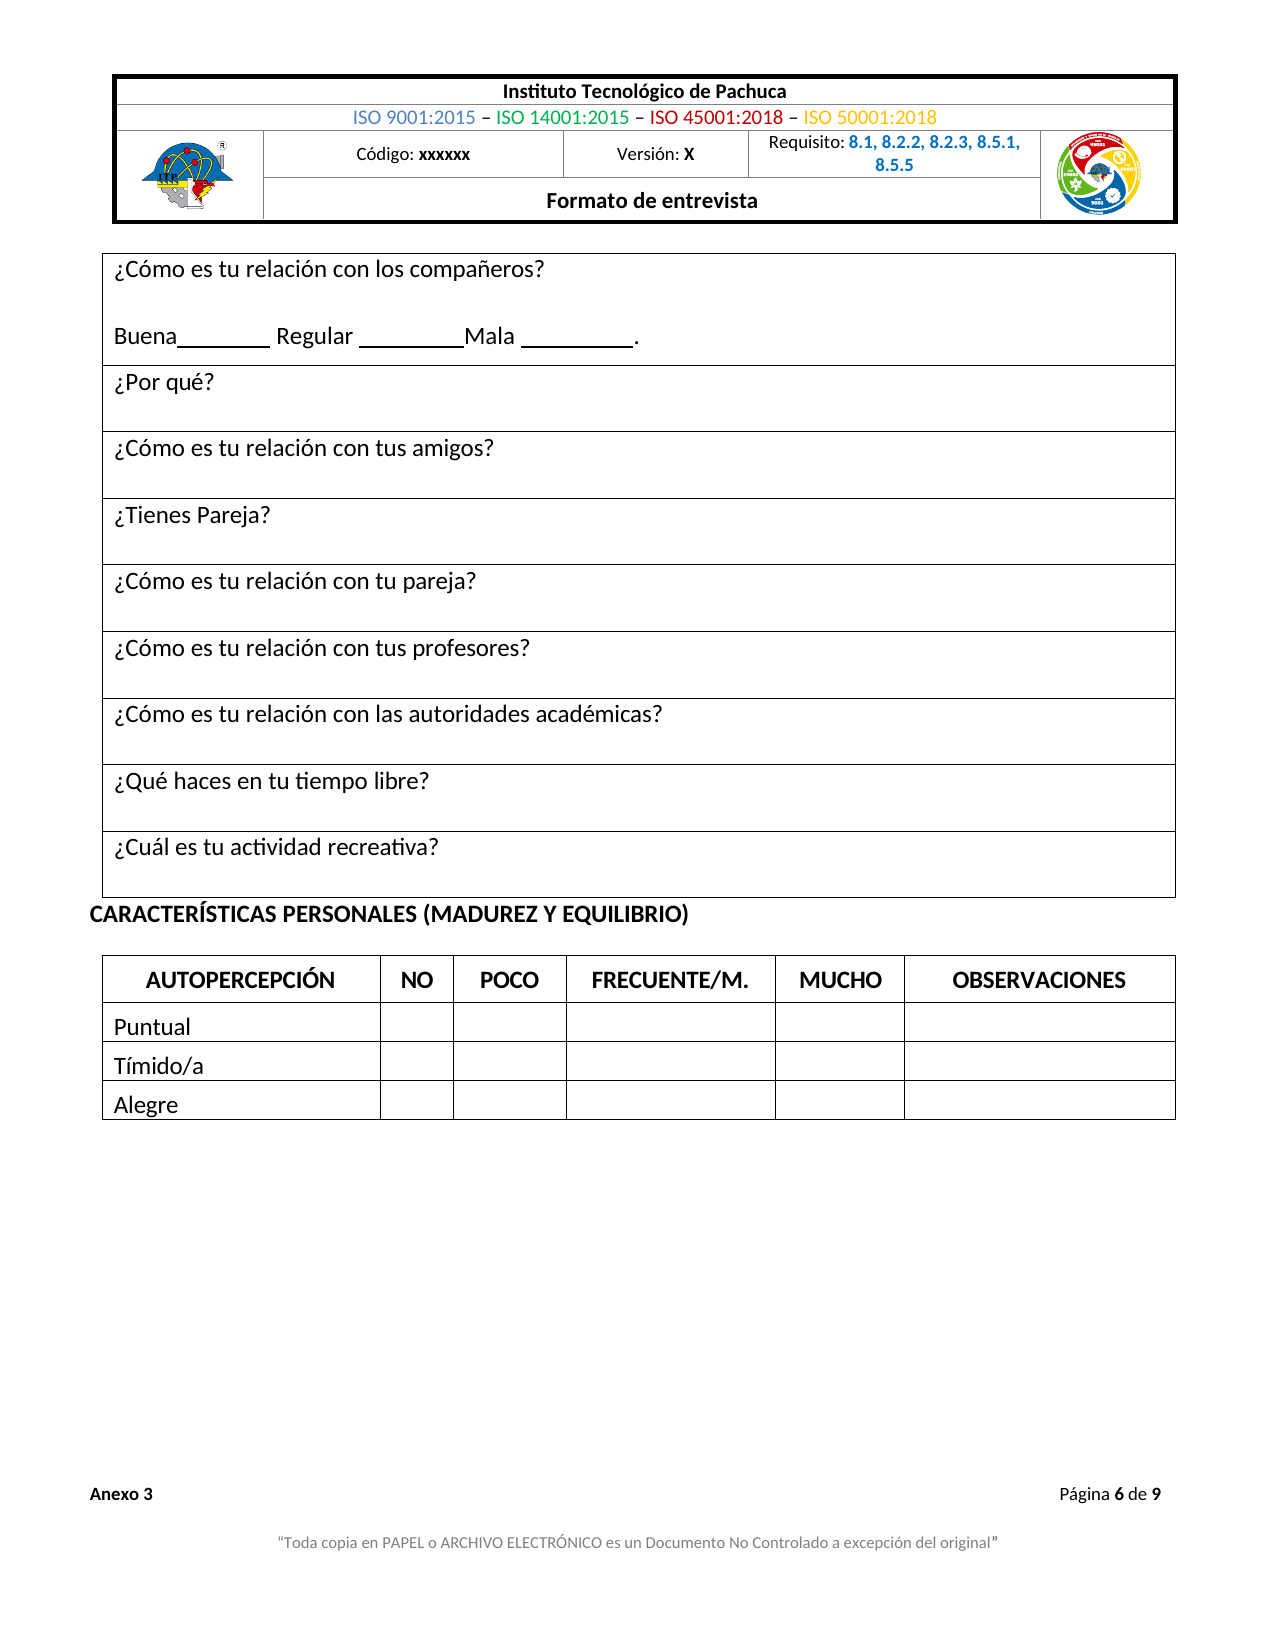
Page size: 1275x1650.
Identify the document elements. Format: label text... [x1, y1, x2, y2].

table_cell [776, 1042, 904, 1080]
table_cell ¿Cómo es tu relación con las autoridades académicas? [103, 699, 1175, 764]
table_cell [905, 1081, 1175, 1119]
table_cell Puntual [103, 1003, 380, 1041]
table_header OBSERVACIONES [905, 956, 1175, 1002]
table_cell ¿Por qué? [103, 366, 1175, 431]
table_cell Alegre [103, 1081, 380, 1119]
table_header MUCHO [776, 956, 904, 1002]
table_cell [567, 1081, 775, 1119]
table_cell ¿Tienes Pareja? [103, 499, 1175, 564]
table_cell [776, 1081, 904, 1119]
table_header NO [381, 956, 453, 1002]
subtitle CARACTERÍSTICAS PERSONALES (MADUREZ Y EQUILIBRIO) [89, 898, 1185, 929]
picture [136, 136, 243, 214]
table_cell [905, 1042, 1175, 1080]
table_cell [776, 1003, 904, 1041]
table_header AUTOPERCEPCIÓN [103, 956, 380, 1002]
table_header POCO [454, 956, 566, 1002]
table_cell ¿Cómo es tu relación con tu pareja? [103, 565, 1175, 631]
table_cell ¿Cómo es tu relación con tus profesores? [103, 632, 1175, 697]
table_cell [454, 1042, 566, 1080]
table_cell Tímido/a [103, 1042, 380, 1080]
table_cell [381, 1003, 453, 1041]
table_cell [454, 1081, 566, 1119]
table_cell [381, 1081, 453, 1119]
table_cell ¿Qué haces en tu tiempo libre? [103, 765, 1175, 831]
table_cell [454, 1003, 566, 1041]
table_cell ¿Cómo es tu relación con tus amigos? [103, 432, 1175, 498]
table_cell [567, 1003, 775, 1041]
table_cell [381, 1042, 453, 1080]
table_cell [905, 1003, 1175, 1041]
picture [1054, 131, 1144, 219]
table_header FRECUENTE/M. [567, 956, 775, 1002]
table_cell [567, 1042, 775, 1080]
table_cell ¿Cómo es tu relación con los compañeros? Buena Regular Mala . [103, 254, 1175, 364]
table_cell ¿Cuál es tu actividad recreativa? [103, 832, 1175, 897]
